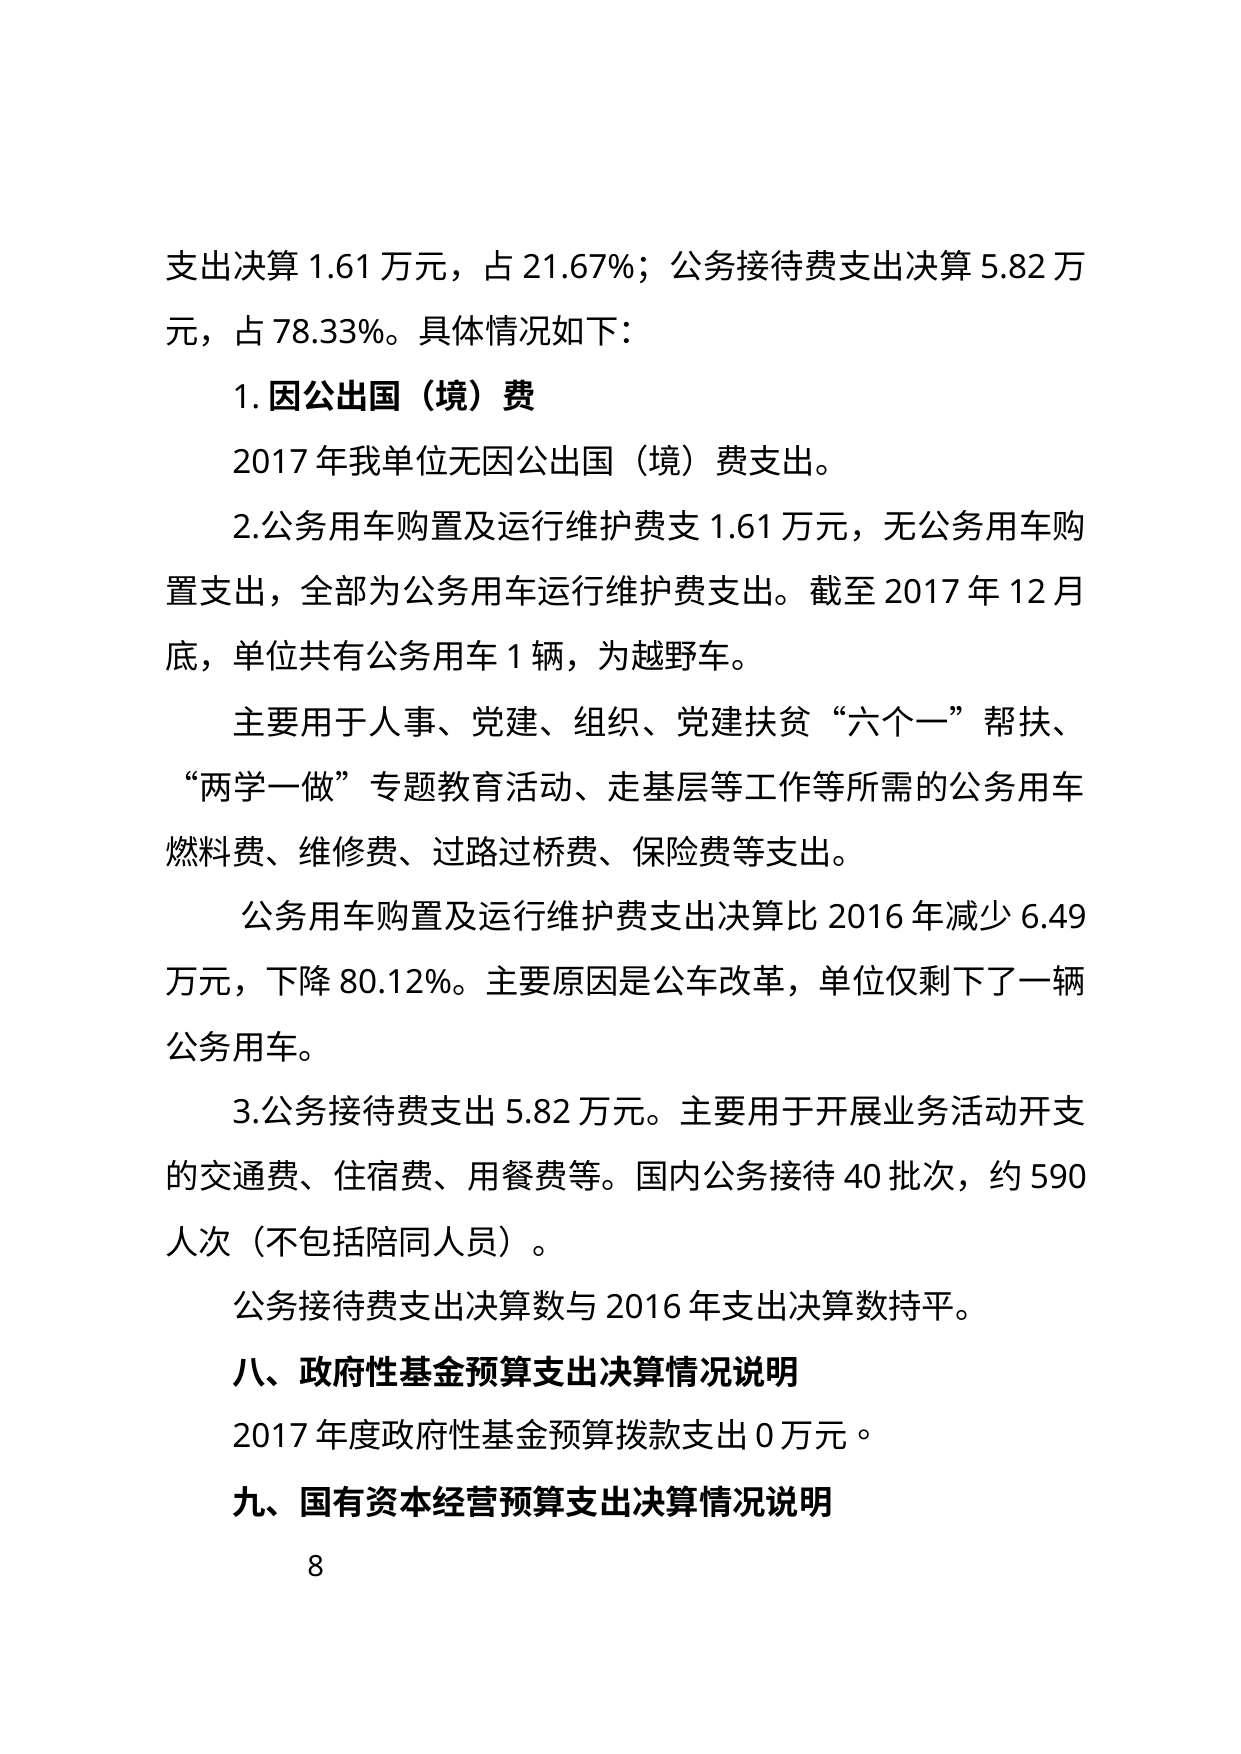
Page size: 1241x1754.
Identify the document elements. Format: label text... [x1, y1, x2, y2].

text 2017年我单位无因公出国（境）费支出。 [232, 427, 1087, 492]
text 公务接待费支出决算数与2016年支出决算数持平。 [165, 1272, 1087, 1337]
text 1. 因公出国（境）费 [232, 362, 1087, 427]
text 九、国有资本经营预算支出决算情况说明 [165, 1467, 1087, 1532]
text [165, 232, 1087, 362]
text 2.公务用车购置及运行维护费支1.61万元，无公务用车购置支出，全部为公务用车运行维护费支出。截至2017年12月底，单位共有公务用车1辆，为越野车。 [165, 492, 1087, 687]
text 公务用车购置及运行维护费支出决算比2016年减少6.49万元，下降80.12%。主要原因是公车改革，单位仅剩下了一辆公务用车。 [165, 882, 1087, 1077]
text 2017年度政府性基金预算拨款支出0万元。 [165, 1402, 1087, 1467]
text 主要用于人事、党建、组织、党建扶贫“六个一”帮扶、“两学一做”专题教育活动、走基层等工作等所需的公务用车燃料费、维修费、过路过桥费、保险费等支出。 [165, 687, 1087, 882]
text 3.公务接待费支出5.82万元。主要用于开展业务活动开支的交通费、住宿费、用餐费等。国内公务接待40批次，约590人次（不包括陪同人员）。 [165, 1077, 1087, 1272]
text 八、政府性基金预算支出决算情况说明 [165, 1337, 1087, 1402]
